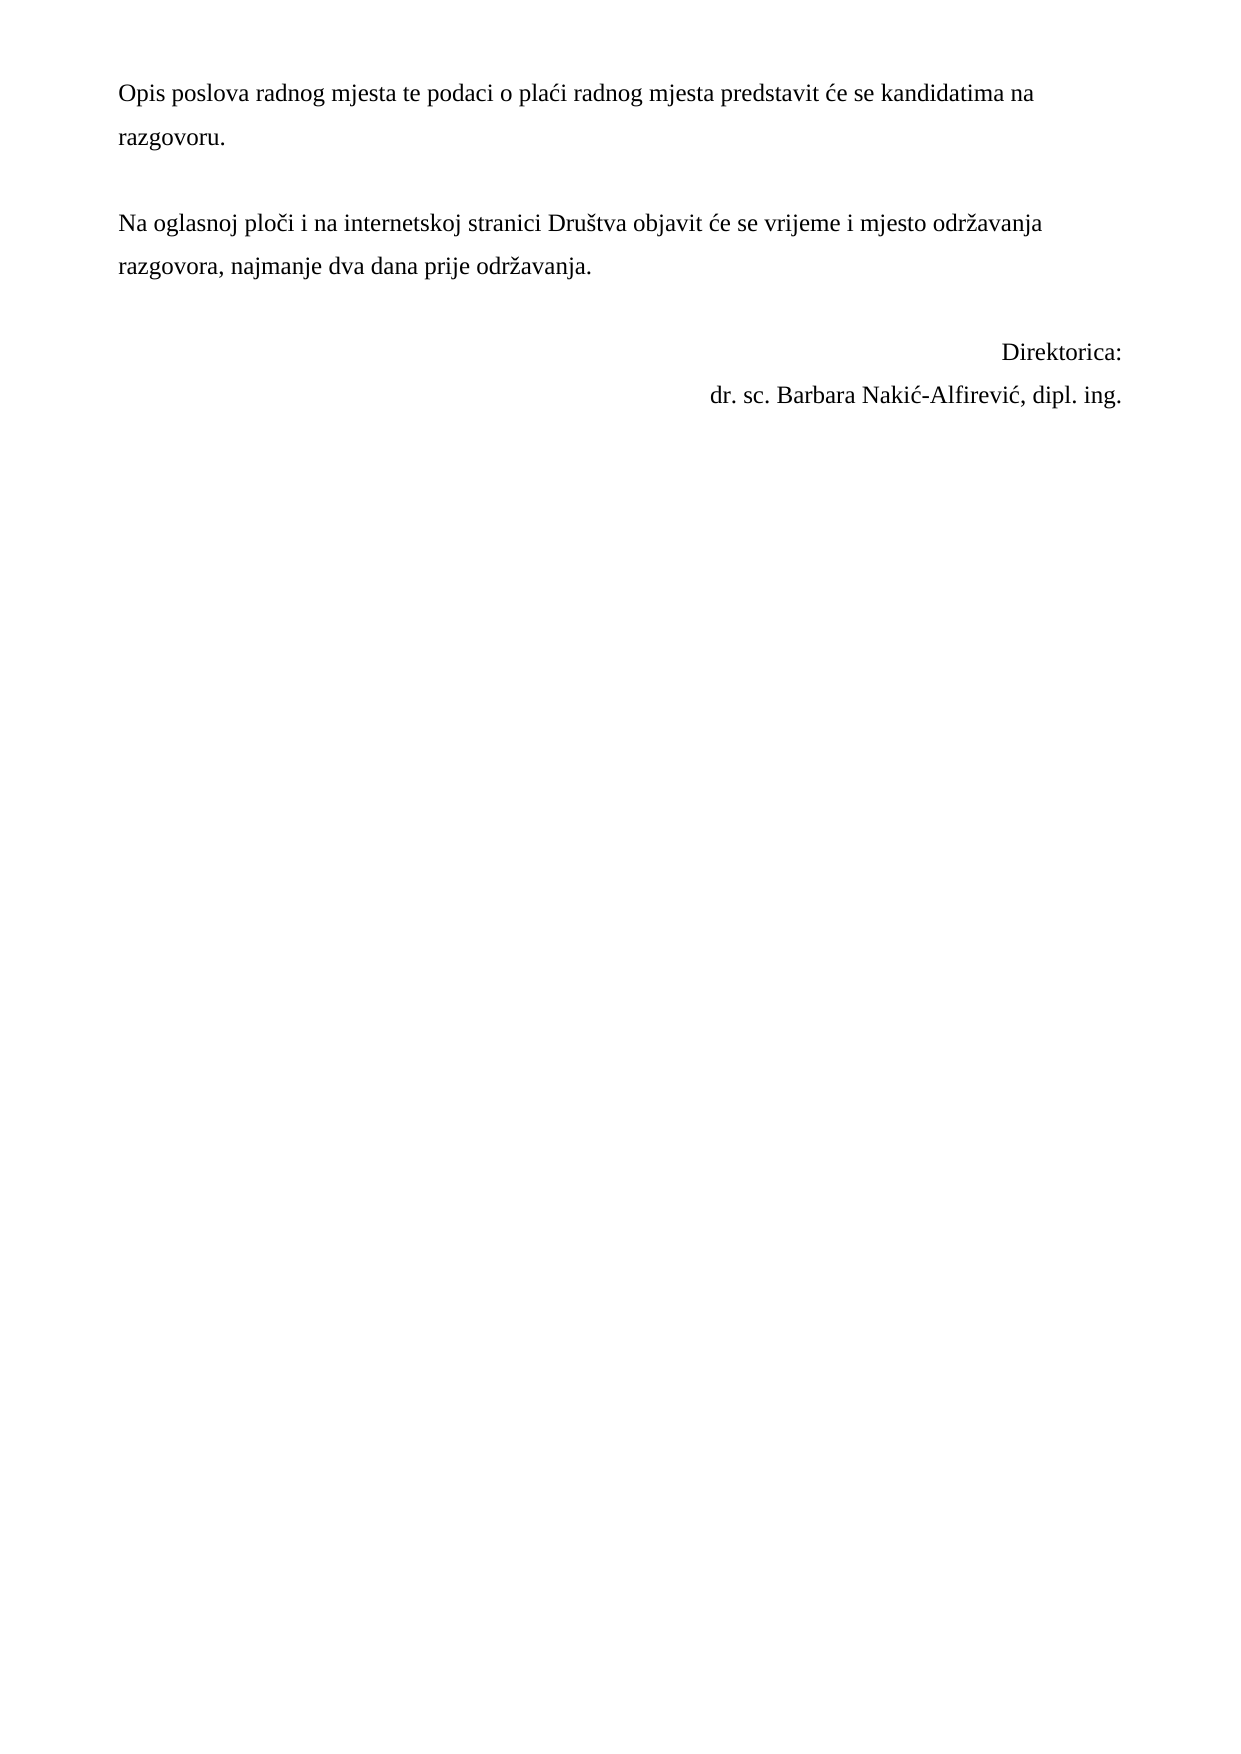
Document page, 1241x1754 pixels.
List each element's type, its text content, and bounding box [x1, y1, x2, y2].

text Direktorica: [118, 337, 1122, 366]
text dr. sc. Barbara Nakić-Alfirević, dipl. ing. [118, 380, 1122, 409]
text Opis poslova radnog mjesta te podaci o plaći radnog mjesta predstavit će se kandidatima na razgovoru. [118, 78, 1122, 150]
text Na oglasnoj ploči i na internetskoj stranici Društva objavit će se vrijeme i mjesto održavanja razgovora, najmanje dva dana prije održavanja. [118, 208, 1122, 280]
